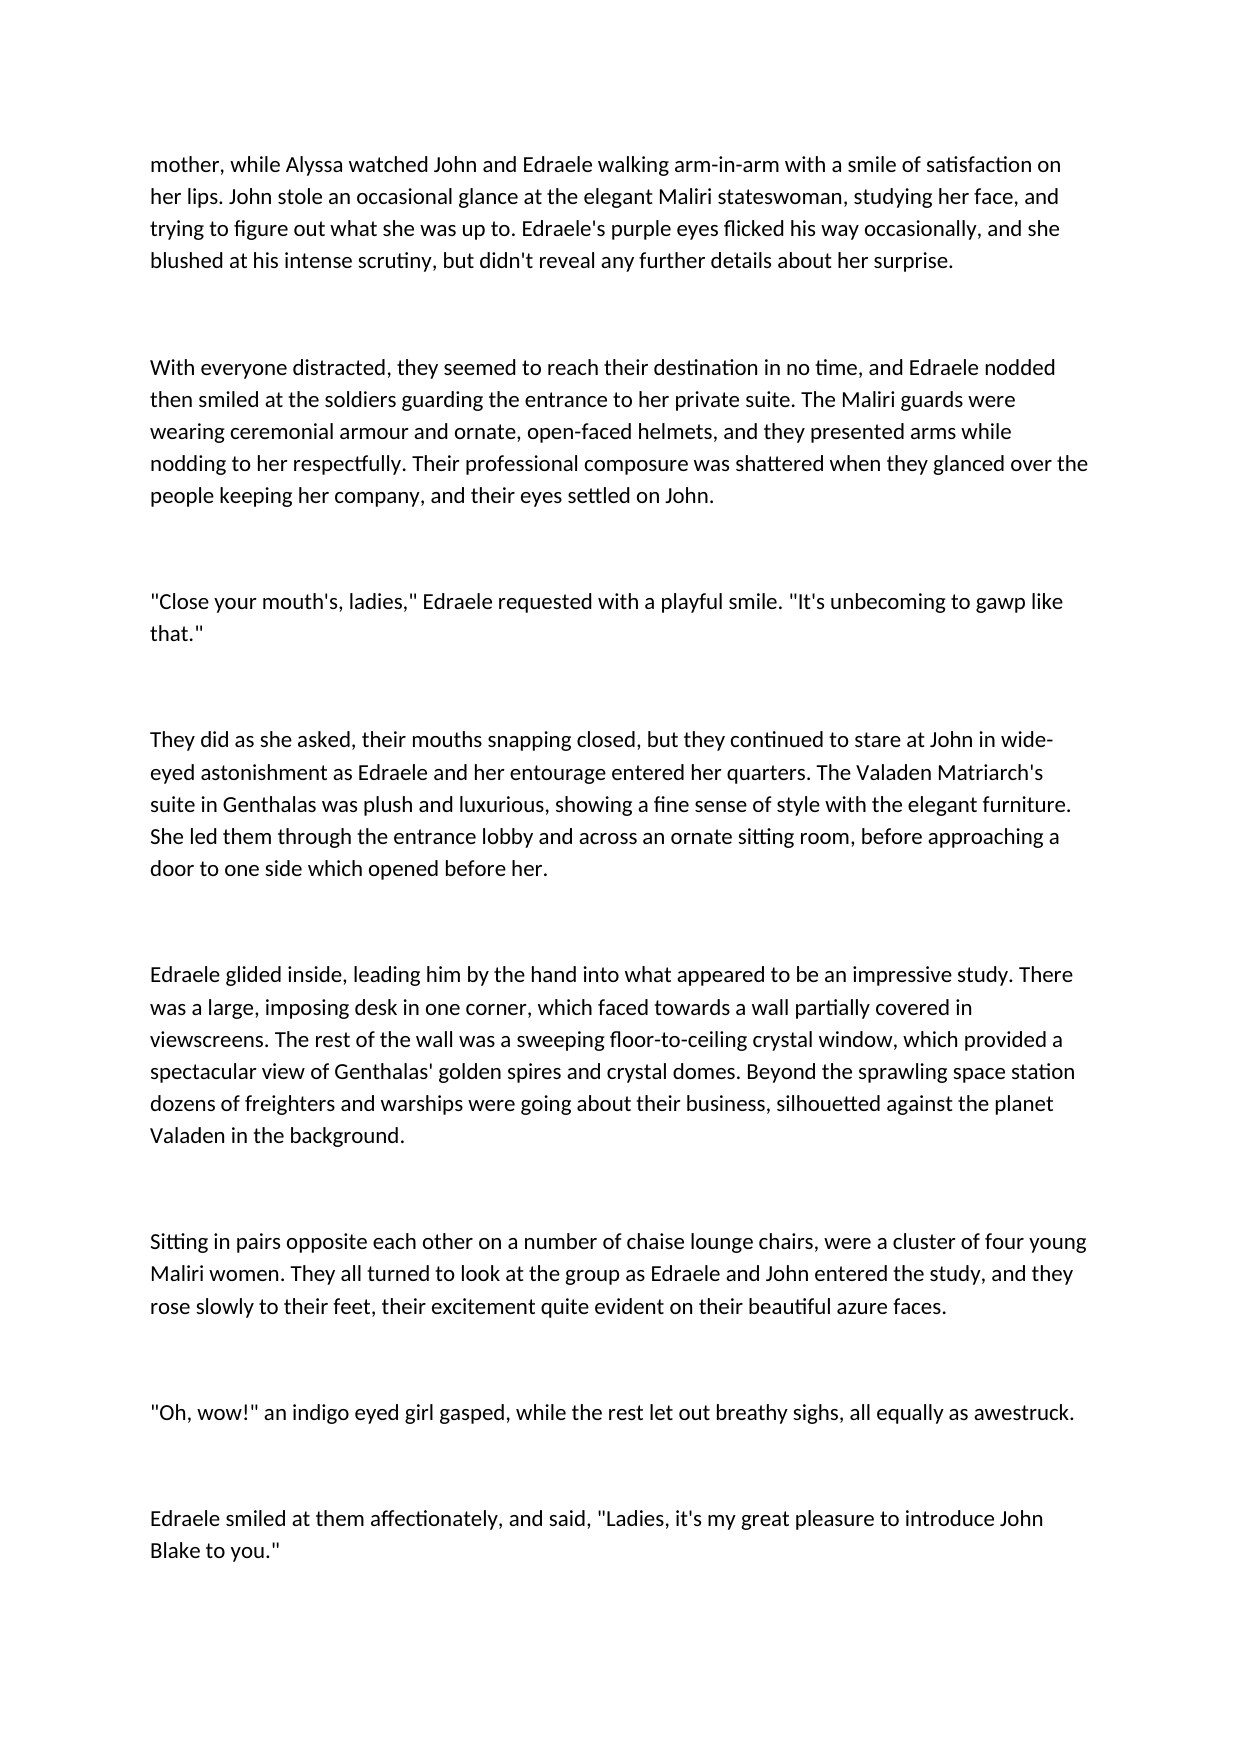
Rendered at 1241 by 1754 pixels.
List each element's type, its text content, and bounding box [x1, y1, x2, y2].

text Edraele glided inside, leading him by the hand into what appeared to be an impressive study. There was a large, imposing desk in one corner, which faced towards a wall partially covered in viewscreens. The rest of the wall was a sweeping floor-to-ceiling crystal window, which provided a spectacular view of Genthalas' golden spires and crystal domes. Beyond the sprawling space station dozens of freighters and warships were going about their business, silhouetted against the planet Valaden in the background. [150, 960, 1090, 1149]
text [150, 150, 1090, 274]
text "Close your mouth's, ladies," Edraele requested with a playful smile. "It's unbecoming to gawp like that." [150, 587, 1090, 648]
text "Oh, wow!" an indigo eyed girl gasped, while the rest let out breathy sighs, all equally as awestruck. [150, 1398, 1090, 1426]
text Edraele smiled at them affectionately, and said, "Ladies, it's my great pleasure to introduce John Blake to you." [150, 1504, 1090, 1564]
text With everyone distracted, they seemed to reach their destination in no time, and Edraele nodded then smiled at the soldiers guarding the entrance to her private suite. The Maliri guards were wearing ceremonial armour and ornate, open-faced helmets, and they presented arms while nodding to her respectfully. Their professional composure was shattered when they glanced over the people keeping her company, and their eyes settled on John. [150, 353, 1090, 509]
text Sitting in pairs opposite each other on a number of chaise lounge chairs, were a cluster of four young Maliri women. They all turned to look at the group as Edraele and John entered the study, and they rose slowly to their feet, their excitement quite evident on their beautiful azure faces. [150, 1227, 1090, 1320]
text They did as she asked, their mouths snapping closed, but they continued to stare at John in wide-eyed astonishment as Edraele and her entourage entered her quarters. The Valaden Matriarch's suite in Genthalas was plush and luxurious, showing a fine sense of style with the elegant furniture. She led them through the entrance lobby and across an ornate sitting room, before approaching a door to one side which opened before her. [150, 726, 1090, 882]
